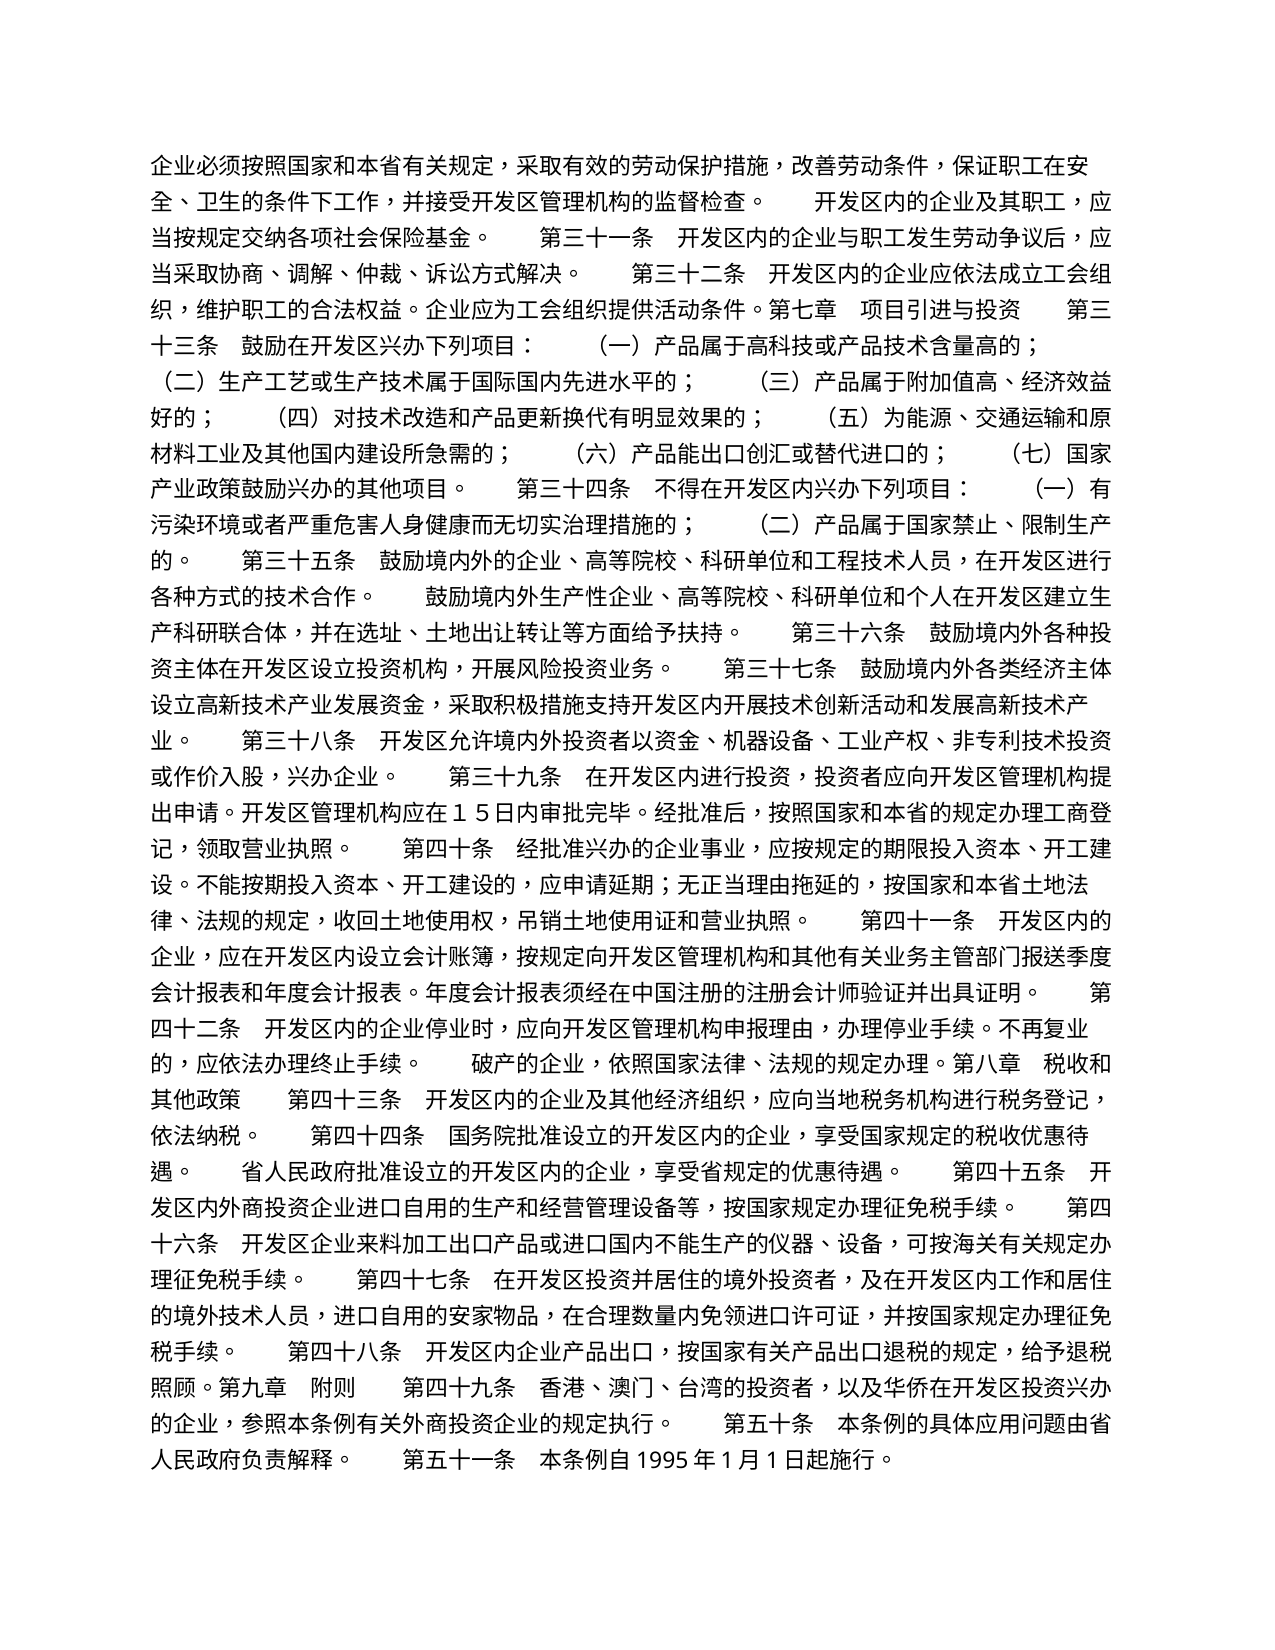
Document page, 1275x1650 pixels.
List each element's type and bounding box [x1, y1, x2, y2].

text [150, 150, 1125, 1475]
